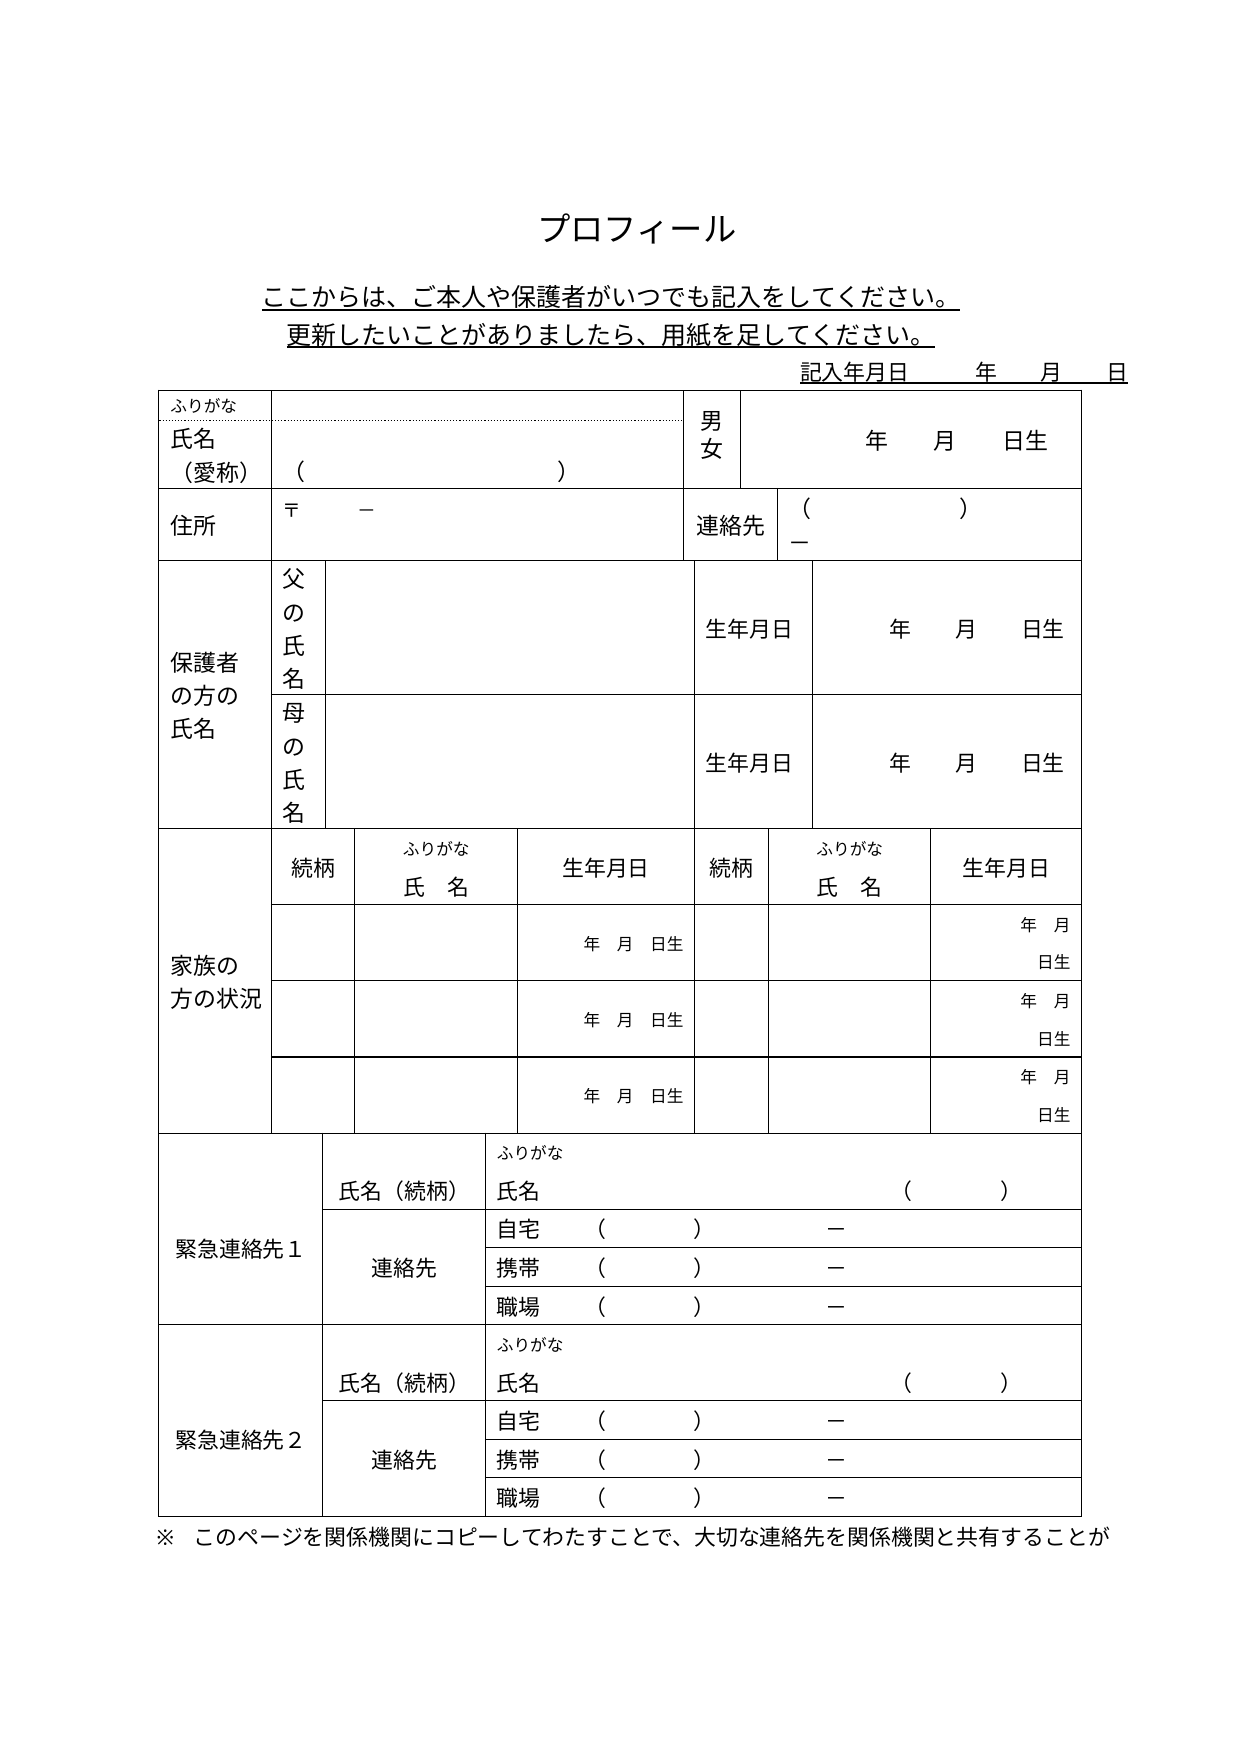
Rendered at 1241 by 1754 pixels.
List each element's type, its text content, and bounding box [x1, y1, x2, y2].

table_cell 携帯 （ ） － [486, 1248, 1081, 1286]
table_cell 保護者 の方の 氏名 [159, 561, 271, 828]
table_cell 生年月日 [931, 829, 1081, 904]
table_cell 連絡先 [684, 489, 777, 560]
table_cell 年 月 日生 [813, 695, 1081, 828]
table_cell ふりがな 氏名 （ ） [486, 1134, 1081, 1208]
table_cell 緊急連絡先２ [159, 1325, 322, 1516]
table_cell 年 月 日生 [931, 981, 1081, 1056]
table_cell 自宅 （ ） － [486, 1401, 1081, 1439]
table_cell 職場 （ ） － [486, 1287, 1081, 1324]
table_cell （ ） [272, 420, 683, 488]
table_cell 年 月 日生 [518, 981, 694, 1056]
table_cell ふりがな 氏名 （ ） [486, 1325, 1081, 1400]
table_cell 年 月 日生 [518, 905, 694, 980]
table_cell 自宅 （ ） － [486, 1210, 1081, 1247]
table_cell [355, 905, 517, 980]
table_cell [272, 1058, 354, 1132]
table_cell 母の氏名 [272, 695, 325, 828]
table_cell 職場 （ ） － [486, 1478, 1081, 1516]
table_cell 家族の 方の状況 [159, 829, 271, 1132]
table_cell [355, 1058, 517, 1132]
table_cell 氏名（続柄） [323, 1325, 485, 1400]
table_header 年 月 日生 [741, 391, 1081, 488]
table_cell [695, 1058, 768, 1132]
table_cell 生年月日 [695, 695, 812, 828]
table_cell 年 月 日生 [931, 1058, 1081, 1132]
table_cell [769, 905, 930, 980]
table_cell 続柄 [272, 829, 354, 904]
table_header 男 女 [684, 391, 740, 488]
text ここからは、ご本人や保護者がいつでも記入をしてください。 [94, 277, 1128, 314]
table_cell 生年月日 [518, 829, 694, 904]
table_cell ふりがな 氏 名 [355, 829, 517, 904]
table_cell （ ） － [778, 489, 1081, 560]
table_cell 年 月 日生 [518, 1058, 694, 1132]
table_cell [272, 905, 354, 980]
table_cell [695, 981, 768, 1056]
table_cell [326, 695, 694, 828]
table_cell ふりがな 氏 名 [769, 829, 930, 904]
table_cell 年 月 日生 [931, 905, 1081, 980]
table_cell [769, 1058, 930, 1132]
text 記入年月日 年 月 日 [94, 352, 1128, 389]
table_cell [355, 981, 517, 1056]
table_cell 続柄 [695, 829, 768, 904]
table_cell 住所 [159, 489, 271, 560]
table_cell [326, 561, 694, 694]
table_header [272, 391, 683, 420]
table_cell 連絡先 [323, 1210, 485, 1324]
text 更新したいことがありましたら、用紙を足してください。 [94, 314, 1128, 352]
table_header ふりがな [159, 391, 271, 420]
table_cell 携帯 （ ） － [486, 1440, 1081, 1477]
table_cell [272, 981, 354, 1056]
table_cell 緊急連絡先１ [159, 1134, 322, 1324]
table_cell 連絡先 [323, 1401, 485, 1516]
table_cell 氏名 （愛称） [159, 420, 271, 488]
table_cell [695, 905, 768, 980]
table_cell 氏名（続柄） [323, 1134, 485, 1208]
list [156, 1517, 1128, 1554]
table_cell 父の氏名 [272, 561, 325, 694]
table_cell 〒 － [272, 489, 683, 560]
title プロフィール [112, 189, 1128, 264]
table_cell 生年月日 [695, 561, 812, 694]
table_cell [769, 981, 930, 1056]
table_cell 年 月 日生 [813, 561, 1081, 694]
